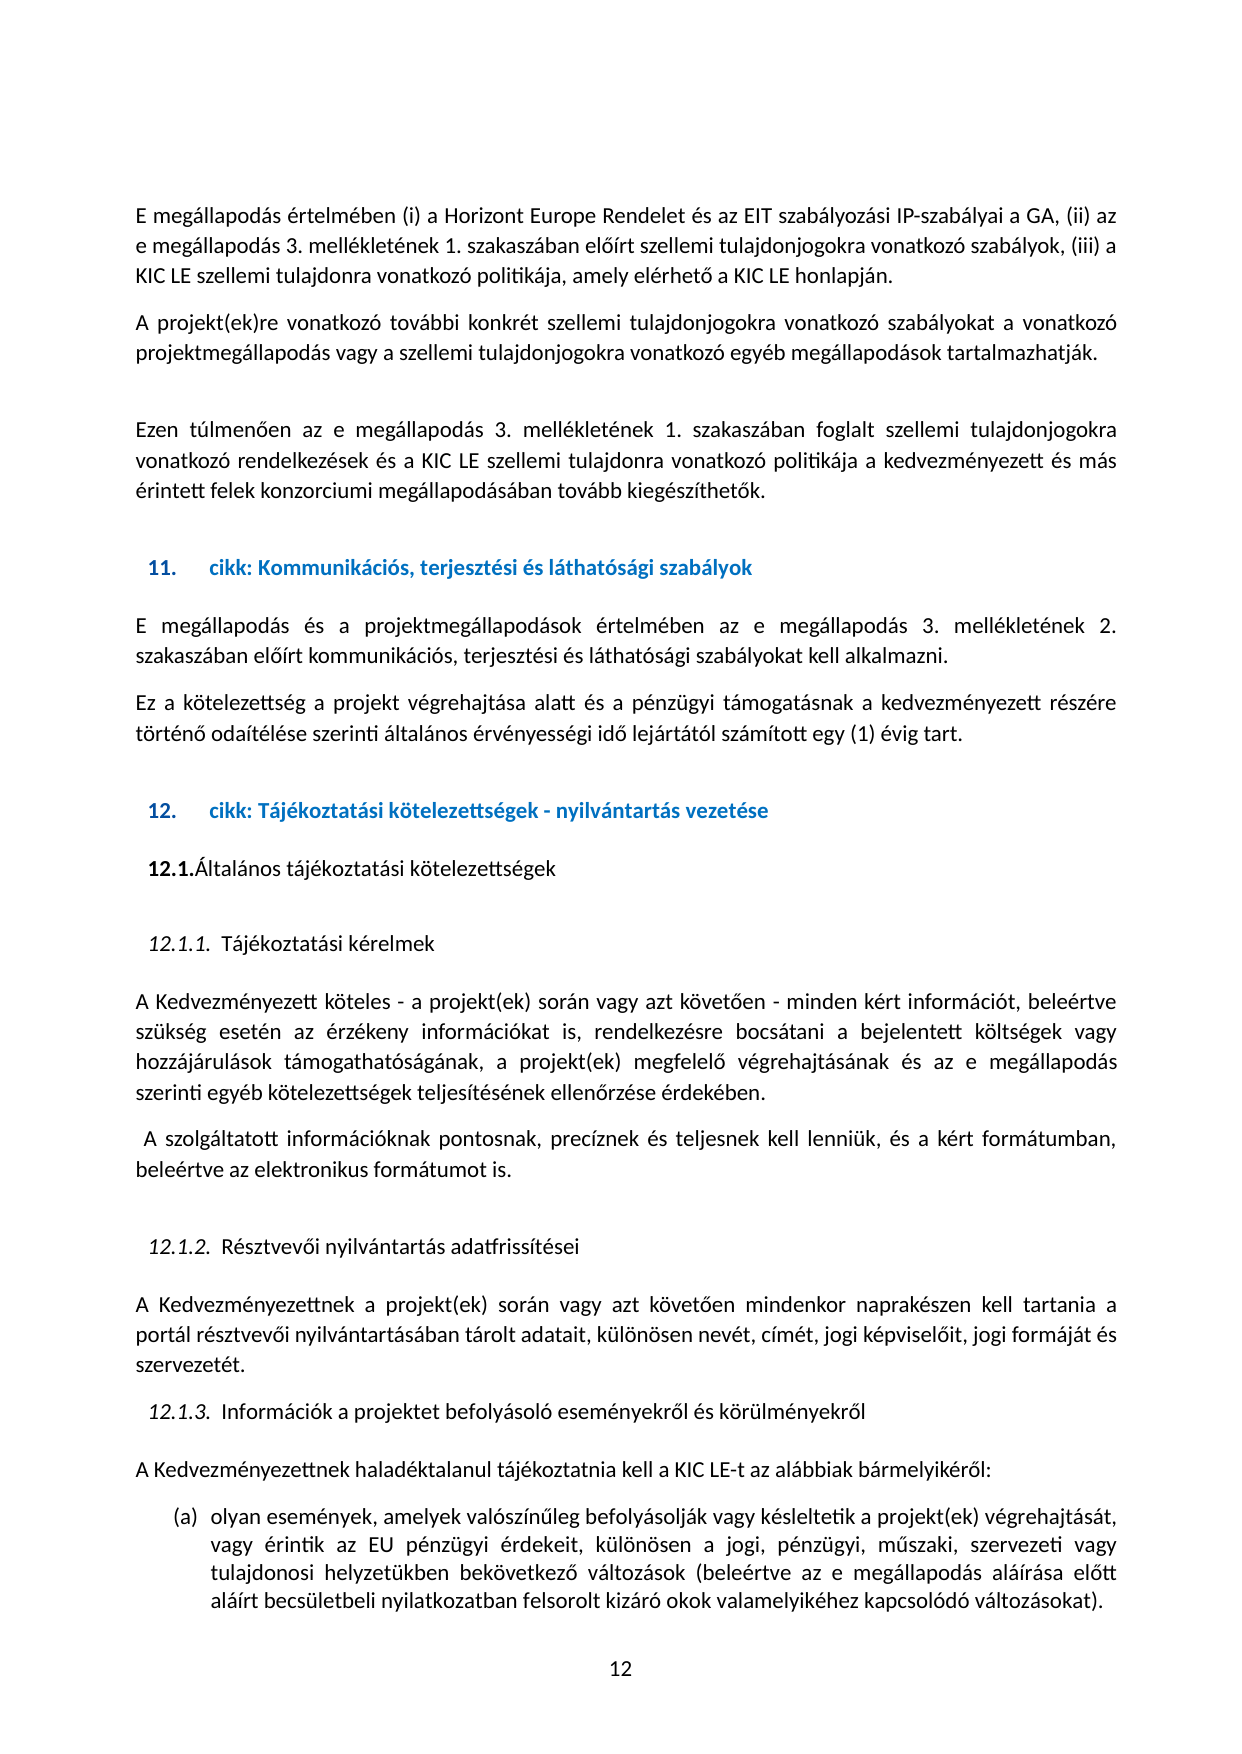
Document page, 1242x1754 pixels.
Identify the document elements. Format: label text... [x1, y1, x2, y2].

list Résztvevői nyilvántartás adatfrissítései [147, 1232, 1119, 1260]
text Ezen túlmenően az e megállapodás 3. mellékletének 1. szakaszában foglalt szellemi tulajdonjogokra vonatkozó rendelkezések és a KIC LE szellemi tulajdonra vonatkozó politikája a kedvezményezett és más érintett felek konzorciumi megállapodásában tovább kiegészíthetők. [135, 416, 1119, 504]
text Ez a kötelezettség a projekt végrehajtása alatt és a pénzügyi támogatásnak a kedvezményezett részére történő odaítélése szerinti általános érvényességi idő lejártától számított egy (1) évig tart. [135, 688, 1119, 747]
text A szolgáltatott információknak pontosnak, precíznek és teljesnek kell lenniük, és a kért formátumban, beleértve az elektronikus formátumot is. [135, 1124, 1119, 1183]
list Általános tájékoztatási kötelezettségek [147, 854, 1119, 882]
text A Kedvezményezett köteles - a projekt(ek) során vagy azt követően - minden kért információt, beleértve szükség esetén az érzékeny információkat is, rendelkezésre bocsátani a bejelentett költségek vagy hozzájárulások támogathatóságának, a projekt(ek) megfelelő végrehajtásának és az e megállapodás szerinti egyéb kötelezettségek teljesítésének ellenőrzése érdekében. [135, 987, 1119, 1106]
list Információk a projektet befolyásoló eseményekről és körülményekről [147, 1397, 1119, 1425]
list Tájékoztatási kérelmek [147, 929, 1119, 957]
list olyan események, amelyek valószínűleg befolyásolják vagy késleltetik a projekt(ek) végrehajtását, vagy érintik az EU pénzügyi érdekeit, különösen a jogi, pénzügyi, műszaki, szervezeti vagy tulajdonosi helyzetükben bekövetkező változások (beleértve az e megállapodás aláírása előtt aláírt becsületbeli nyilatkozatban felsorolt kizáró okok valamelyikéhez kapcsolódó változásokat). [173, 1502, 1119, 1614]
text E megállapodás értelmében (i) a Horizont Europe Rendelet és az EIT szabályozási IP-szabályai a GA, (ii) az e megállapodás 3. mellékletének 1. szakaszában előírt szellemi tulajdonjogokra vonatkozó szabályok, (iii) a KIC LE szellemi tulajdonra vonatkozó politikája, amely elérhető a KIC LE honlapján. [135, 201, 1119, 289]
list cikk: Kommunikációs, terjesztési és láthatósági szabályok [147, 553, 1119, 581]
text E megállapodás és a projektmegállapodások értelmében az e megállapodás 3. mellékletének 2. szakaszában előírt kommunikációs, terjesztési és láthatósági szabályokat kell alkalmazni. [135, 611, 1119, 669]
text A Kedvezményezettnek a projekt(ek) során vagy azt követően mindenkor naprakészen kell tartania a portál résztvevői nyilvántartásában tárolt adatait, különösen nevét, címét, jogi képviselőit, jogi formáját és szervezetét. [135, 1290, 1119, 1378]
text A Kedvezményezettnek haladéktalanul tájékoztatnia kell a KIC LE-t az alábbiak bármelyikéről: [135, 1456, 1119, 1484]
list cikk: Tájékoztatási kötelezettségek - nyilvántartás vezetése [147, 796, 1119, 824]
text A projekt(ek)re vonatkozó további konkrét szellemi tulajdonjogokra vonatkozó szabályokat a vonatkozó projektmegállapodás vagy a szellemi tulajdonjogokra vonatkozó egyéb megállapodások tartalmazhatják. [135, 308, 1119, 367]
